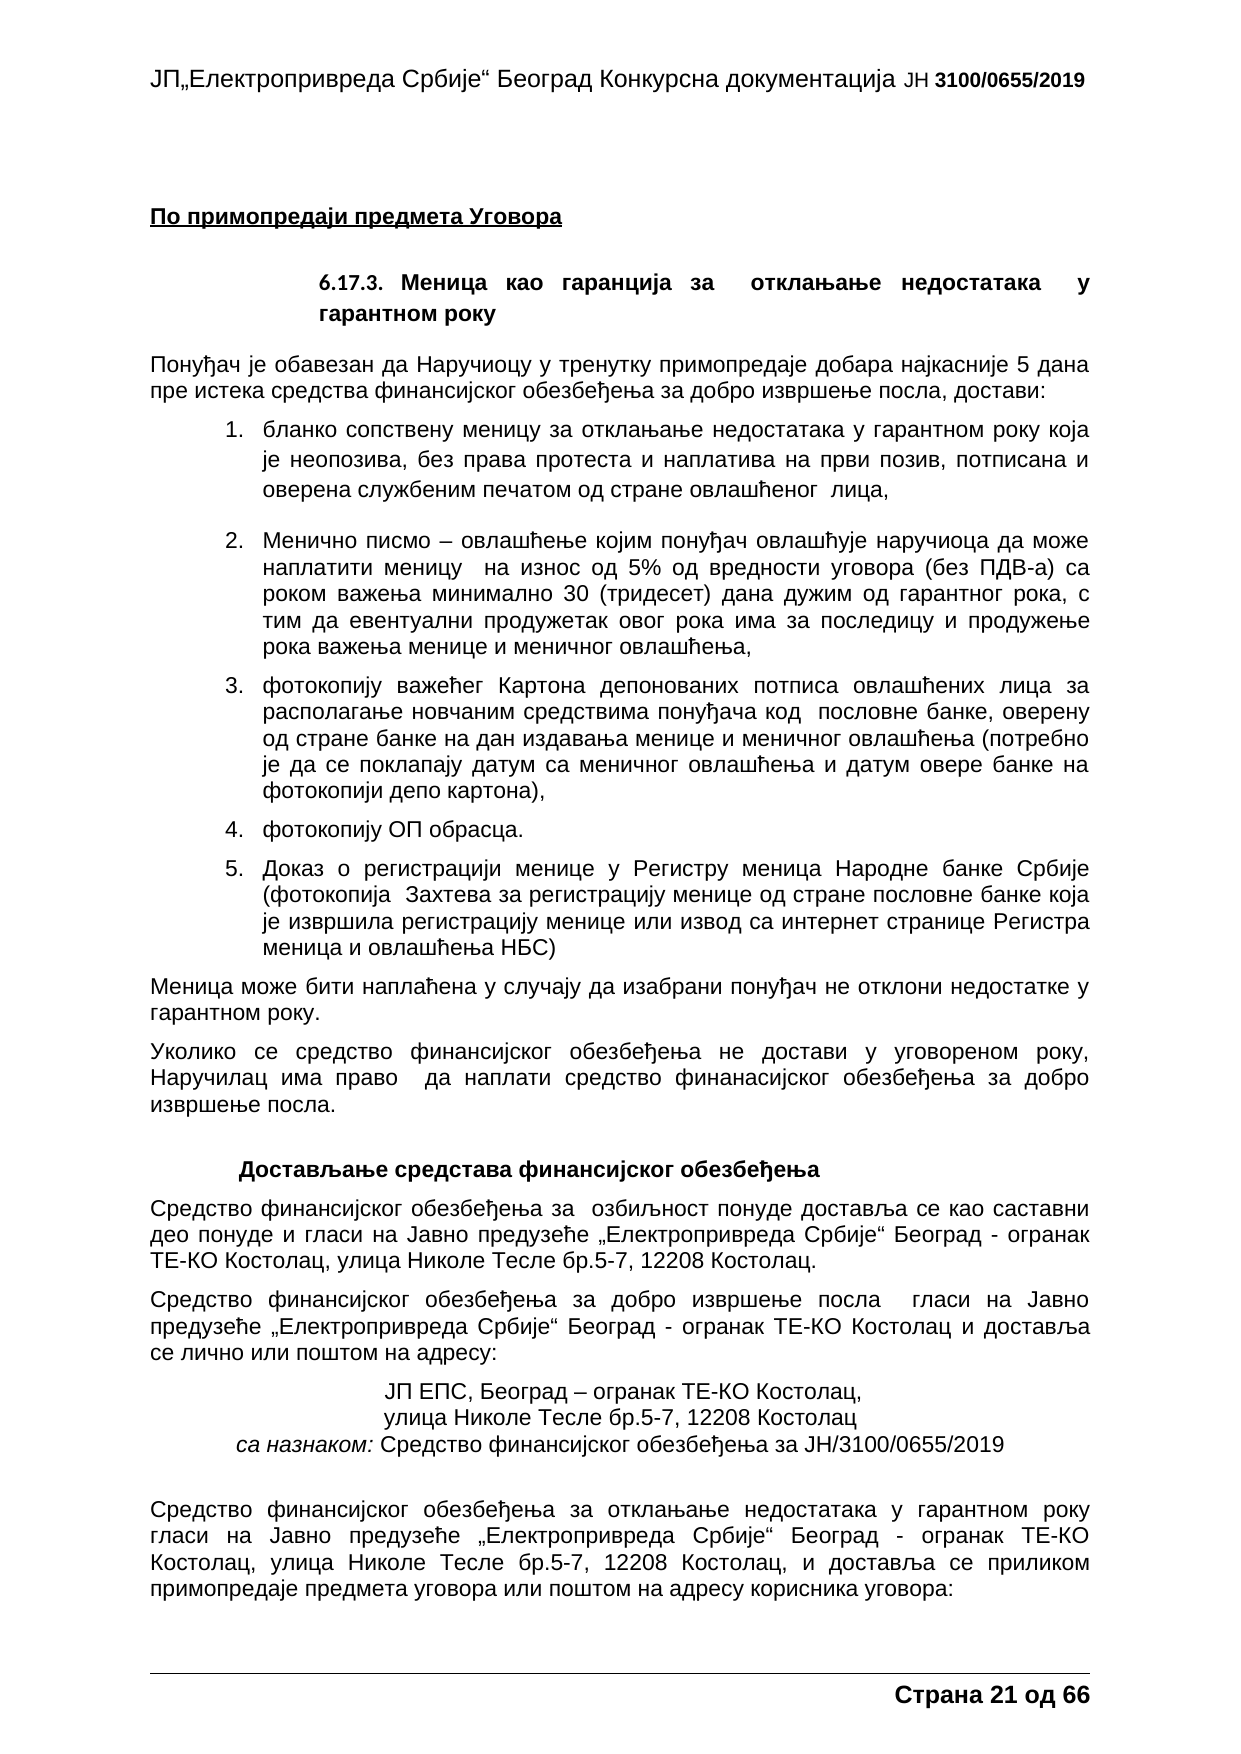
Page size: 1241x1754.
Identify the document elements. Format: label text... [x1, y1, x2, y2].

list Менично писмо – овлашћење којим понуђач овлашћује наручиоца да може наплатити меницу на износ од 5% од вредности уговора (без ПДВ-а) са роком важења минимално 30 (тридесет) дана дужим од гарантног рока, с тим да евентуални продужетак овог рока има за последицу и продужење рока важења менице и меничног овлашћења, [225, 527, 1090, 659]
list фотокопију важећег Картона депонованих потписа овлашћених лица за располагање новчаним средствима понуђача код пословне банке, оверену од стране банке на дан издавања менице и меничног овлашћења (потребно је да се поклапају датум са меничног овлашћења и датум овере банке на фотокопији депо картона), [225, 672, 1090, 803]
text По примопредаји предмета Уговора [150, 203, 1090, 229]
text Уколико се средство финансијског обезбеђења не достави у уговореном року, Наручилац има право да наплати средство финанасијског обезбеђења за добро извршење посла. [150, 1038, 1090, 1117]
list Доказ о регистрацији менице у Регистру меница Народне банке Србије (фотокопија Захтева за регистрацију менице од стране пословне банке која је извршила регистрацију менице или извод са интернет странице Регистра меница и овлашћења НБС) [225, 855, 1090, 960]
text Понуђач је обавезан да Наручиоцу у тренутку примопредаје добара најкасније 5 дана пре истека средства финансијског обезбеђења за добро извршење посла, достави: [150, 351, 1090, 403]
text са назнаком: Средство финансијског обезбеђења за ЈН/3100/0655/2019 [150, 1431, 1090, 1457]
text Средство финансијског обезбеђења за отклањање недостатака у гарантном року гласи на Јавно предузеће „Електропривреда Србије“ Београд - огранак ТЕ-КО Костолац, улица Николе Тесле бр.5-7, 12208 Костолац, и доставља се приликом примопредаје предмета уговора или поштом на адресу корисника уговора: [150, 1496, 1090, 1601]
text Меница може бити наплаћена у случају да изабрани понуђач не отклони недостатке у гарантном року. [150, 973, 1090, 1026]
text Средство финансијског обезбеђења за добро извршење посла гласи на Јавно предузеће „Електропривреда Србије“ Београд - огранак ТЕ-КО Костолац и доставља се лично или поштом на адресу: [150, 1286, 1090, 1365]
text улица Николе Тесле бр.5-7, 12208 Костолац [150, 1404, 1090, 1431]
list бланко сопствену меницу за отклањање недостатака у гарантном року која је неопозива, без права протеста и наплатива на први позив, потписана и оверена службеним печатом од стране овлашћеног лица, [225, 416, 1090, 503]
list фотокопију ОП обрасца. [225, 816, 1090, 842]
text Средство финансијског обезбеђења за озбиљност понуде доставља се као саставни део понуде и гласи на Јавно предузеће „Електропривреда Србије“ Београд - огранак ТЕ-КО Костолац, улица Николе Тесле бр.5-7, 12208 Костолац. [150, 1195, 1090, 1274]
text ЈП ЕПС, Београд – огранак ТЕ-КО Костолац, [150, 1378, 1090, 1404]
list 6.17.3. Меница као гаранција за отклањање недостатака у гарантном року [319, 268, 1090, 326]
text Достављање средстава финансијског обезбеђења [239, 1156, 1090, 1182]
